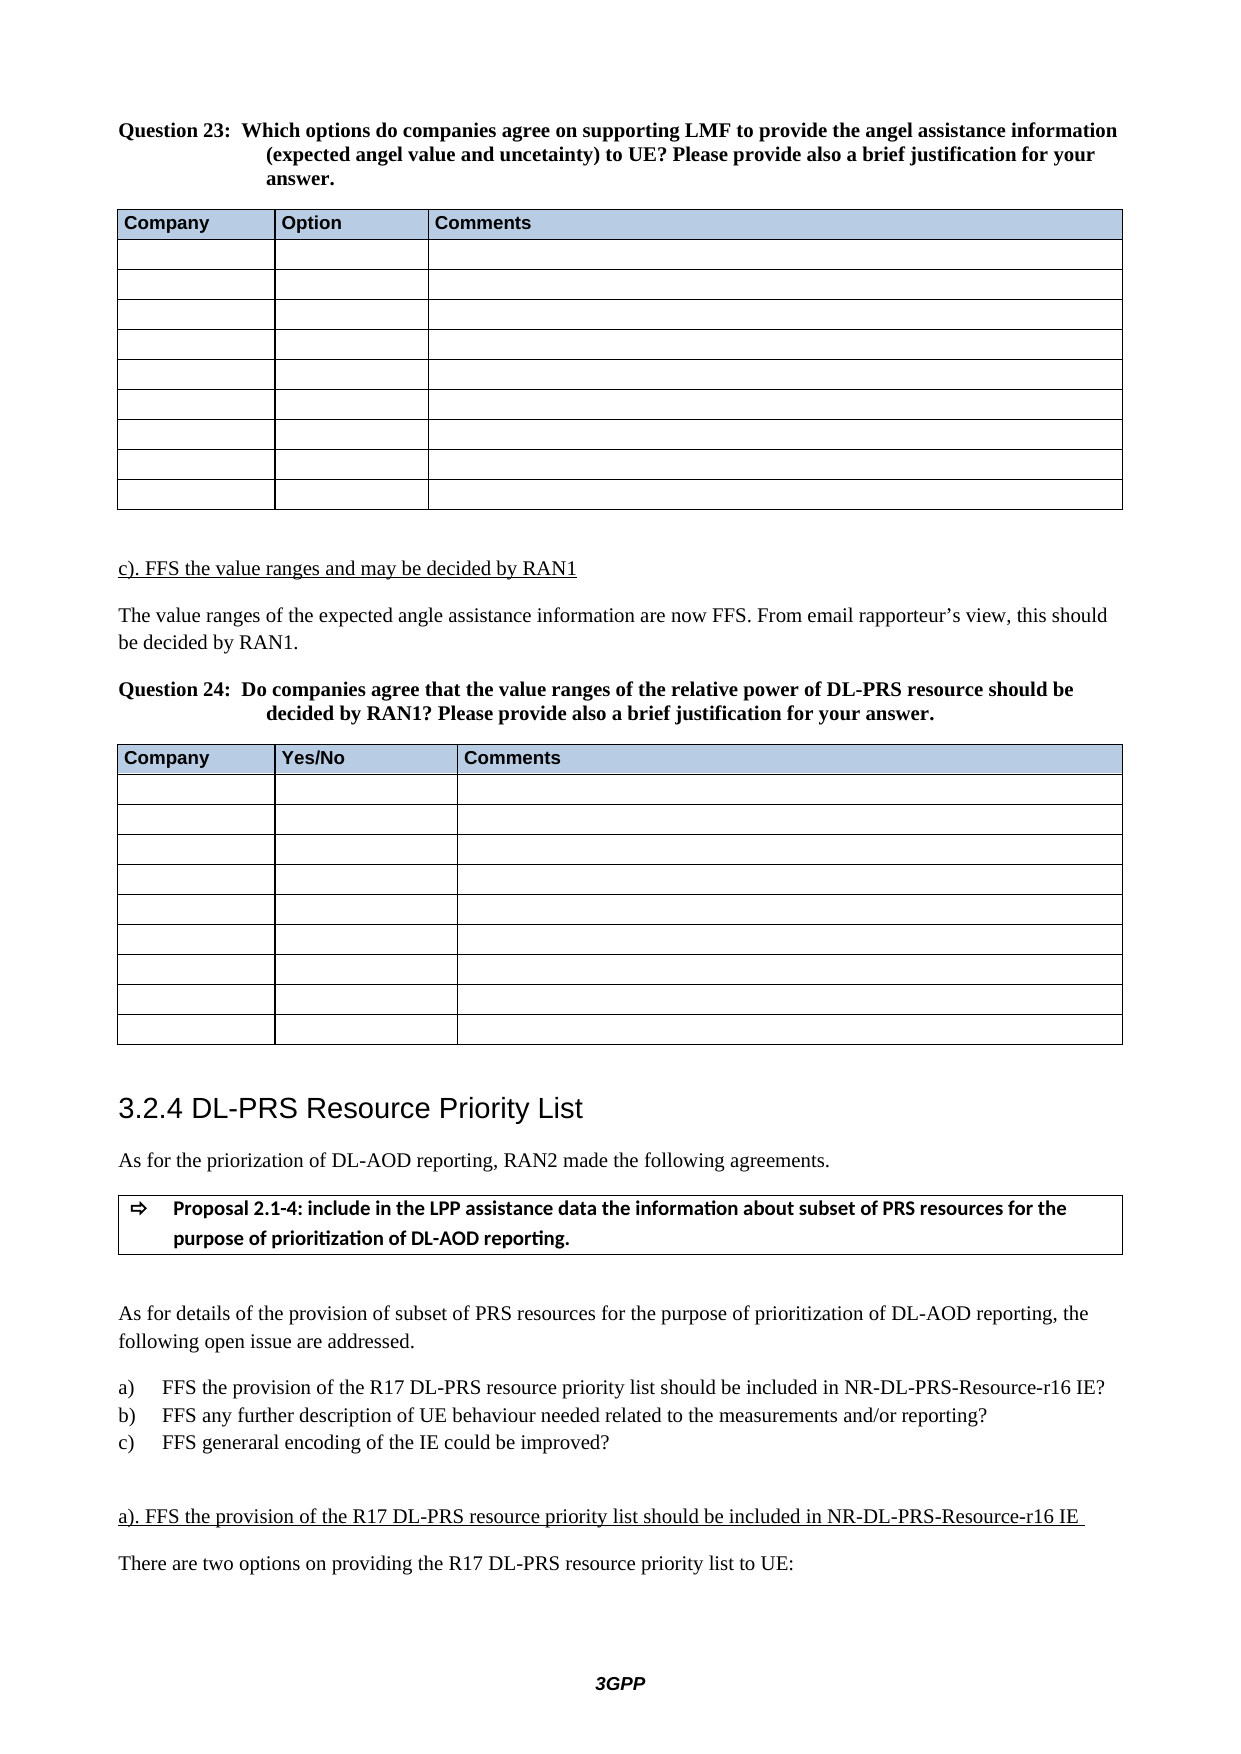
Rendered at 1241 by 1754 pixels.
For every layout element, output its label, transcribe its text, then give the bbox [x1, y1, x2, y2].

table_cell [276, 865, 457, 893]
table_cell [118, 985, 274, 1013]
subtitle 3.2.4 DL-PRS Resource Priority List [118, 1091, 1122, 1124]
table_cell [276, 360, 428, 389]
table_header Option [276, 210, 428, 239]
text Question 24: Do companies agree that the value ranges of the relative power of DL-PRS resource should be decided by RAN1? Please provide also a brief justification for your answer. [118, 677, 1122, 725]
table_cell [118, 390, 274, 419]
table_cell [276, 300, 428, 329]
table_cell [276, 420, 428, 449]
text The value ranges of the expected angle assistance information are now FFS. From email rapporteur’s view, this should be decided by RAN1. [118, 603, 1122, 654]
table_cell [458, 1015, 1122, 1043]
table_cell [458, 955, 1122, 983]
text There are two options on providing the R17 DL-PRS resource priority list to UE: [118, 1551, 1122, 1575]
table_cell [458, 805, 1122, 833]
table_cell [118, 955, 274, 983]
list FFS any further description of UE behaviour needed related to the measurements and/or reporting? [118, 1403, 1122, 1427]
table_cell [429, 360, 1122, 389]
table_cell [458, 985, 1122, 1013]
table_cell [118, 925, 274, 953]
table_cell [429, 390, 1122, 419]
table_cell [429, 330, 1122, 359]
text a). FFS the provision of the R17 DL-PRS resource priority list should be included in NR-DL-PRS-Resource-r16 IE [118, 1504, 1122, 1528]
table_cell [276, 895, 457, 923]
table_cell [118, 300, 274, 329]
text Question 23: Which options do companies agree on supporting LMF to provide the angel assistance information (expected angel value and uncetainty) to UE? Please provide also a brief justification for your answer. [118, 118, 1122, 190]
table_cell [429, 450, 1122, 479]
table_cell [118, 835, 274, 863]
table_cell [276, 450, 428, 479]
table_header Proposal 2.1-4: include in the LPP assistance data the information about subset of PRS resources for the purpose of prioritization of DL-AOD reporting. [119, 1196, 1122, 1254]
table_cell [118, 775, 274, 803]
table_cell [429, 480, 1122, 509]
text As for the priorization of DL-AOD reporting, RAN2 made the following agreements. [118, 1148, 1122, 1172]
table_cell [118, 895, 274, 923]
table_cell [276, 240, 428, 269]
table_cell [458, 865, 1122, 893]
table_cell [118, 330, 274, 359]
table_cell [276, 270, 428, 299]
table_cell [118, 1015, 274, 1043]
table_cell [118, 805, 274, 833]
table_cell [429, 240, 1122, 269]
table_cell [276, 805, 457, 833]
table_cell [458, 775, 1122, 803]
table_cell [458, 895, 1122, 923]
table_cell [118, 480, 274, 509]
table_header Comments [429, 210, 1122, 239]
table_cell [276, 480, 428, 509]
table_cell [276, 835, 457, 863]
table_cell [118, 270, 274, 299]
table_cell [429, 300, 1122, 329]
table_cell [458, 835, 1122, 863]
text As for details of the provision of subset of PRS resources for the purpose of prioritization of DL-AOD reporting, the following open issue are addressed. [118, 1301, 1122, 1353]
table_cell [276, 775, 457, 803]
table_cell [118, 360, 274, 389]
table_header Company [118, 745, 274, 773]
table_header Yes/No [276, 745, 457, 773]
table_cell [118, 865, 274, 893]
list FFS the provision of the R17 DL-PRS resource priority list should be included in NR-DL-PRS-Resource-r16 IE? [118, 1375, 1122, 1399]
table_cell [118, 420, 274, 449]
table_cell [118, 240, 274, 269]
table_header Company [118, 210, 274, 239]
table_cell [276, 390, 428, 419]
table_header Comments [458, 745, 1122, 773]
table_cell [276, 330, 428, 359]
table_cell [429, 270, 1122, 299]
table_cell [276, 925, 457, 953]
text c). FFS the value ranges and may be decided by RAN1 [118, 556, 1122, 580]
table_cell [276, 1015, 457, 1043]
table_cell [458, 925, 1122, 953]
table_cell [276, 955, 457, 983]
table_cell [276, 985, 457, 1013]
list FFS generaral encoding of the IE could be improved? [118, 1430, 1122, 1454]
table_cell [429, 420, 1122, 449]
table_cell [118, 450, 274, 479]
